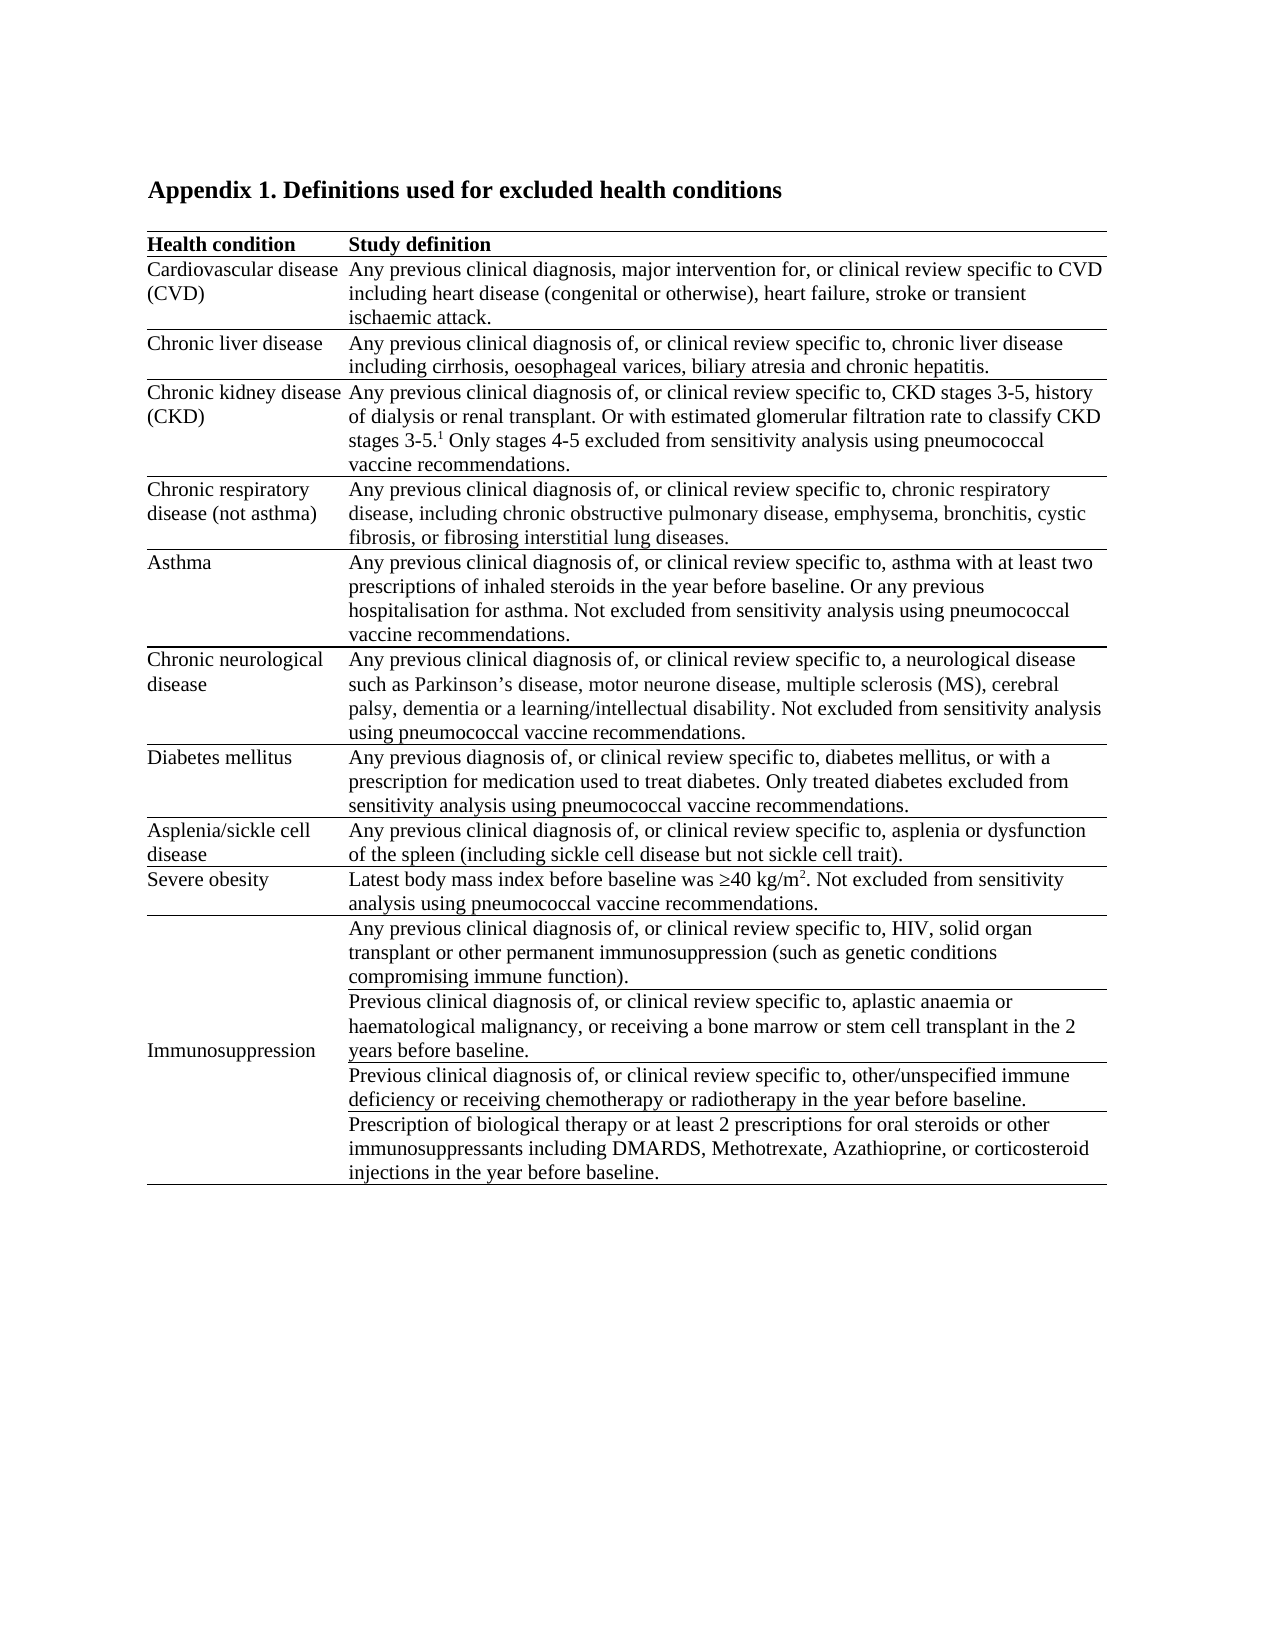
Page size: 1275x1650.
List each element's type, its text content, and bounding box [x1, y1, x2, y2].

table_cell Chronic respiratory disease (not asthma) [147, 477, 348, 549]
table_cell Severe obesity [147, 867, 348, 915]
table_cell Chronic kidney disease (CKD) [147, 380, 348, 476]
table_cell Chronic neurological disease [147, 648, 348, 744]
table_cell Any previous clinical diagnosis of, or clinical review specific to, asplenia or dysfunction of the spleen (including sickle cell disease but not sickle cell trait). [348, 818, 1107, 866]
table_cell Latest body mass index before baseline was ≥40 kg/m2. Not excluded from sensitivity analysis using pneumococcal vaccine recommendations. [348, 867, 1107, 915]
table_cell Any previous clinical diagnosis of, or clinical review specific to, a neurological disease such as Parkinson’s disease, motor neurone disease, multiple sclerosis (MS), cerebral palsy, dementia or a learning/intellectual disability. Not excluded from sensitivity analysis using pneumococcal vaccine recommendations. [348, 648, 1107, 744]
table_cell Any previous clinical diagnosis of, or clinical review specific to, CKD stages 3-5, history of dialysis or renal transplant. Or with estimated glomerular filtration rate to classify CKD stages 3-5.1 Only stages 4-5 excluded from sensitivity analysis using pneumococcal vaccine recommendations. [348, 380, 1107, 476]
table_cell Any previous clinical diagnosis of, or clinical review specific to, asthma with at least two prescriptions of inhaled steroids in the year before baseline. Or any previous hospitalisation for asthma. Not excluded from sensitivity analysis using pneumococcal vaccine recommendations. [348, 550, 1107, 646]
table_cell Any previous clinical diagnosis of, or clinical review specific to, chronic respiratory disease, including chronic obstructive pulmonary disease, emphysema, bronchitis, cystic fibrosis, or fibrosing interstitial lung diseases. [348, 477, 1107, 549]
table_cell Diabetes mellitus [147, 745, 348, 817]
table_cell Any previous diagnosis of, or clinical review specific to, diabetes mellitus, or with a prescription for medication used to treat diabetes. Only treated diabetes excluded from sensitivity analysis using pneumococcal vaccine recommendations. [348, 745, 1107, 817]
table_cell Asplenia/sickle cell disease [147, 818, 348, 866]
table_cell Previous clinical diagnosis of, or clinical review specific to, other/unspecified immune deficiency or receiving chemotherapy or radiotherapy in the year before baseline. [348, 1063, 1107, 1111]
subtitle Appendix 1. Definitions used for excluded health conditions [148, 175, 1122, 204]
table_cell Chronic liver disease [147, 330, 348, 378]
table_cell Any previous clinical diagnosis of, or clinical review specific to, chronic liver disease including cirrhosis, oesophageal varices, biliary atresia and chronic hepatitis. [348, 330, 1107, 378]
table_cell Asthma [147, 550, 348, 646]
table_header Study definition [348, 232, 1107, 256]
table_cell Previous clinical diagnosis of, or clinical review specific to, aplastic anaemia or haematological malignancy, or receiving a bone marrow or stem cell transplant in the 2 years before baseline. [348, 990, 1107, 1062]
table_cell Immunosuppression [147, 916, 348, 1184]
table_cell Cardiovascular disease (CVD) [147, 257, 348, 329]
table_cell Any previous clinical diagnosis, major intervention for, or clinical review specific to CVD including heart disease (congenital or otherwise), heart failure, stroke or transient ischaemic attack. [348, 257, 1107, 329]
table_header Health condition [147, 232, 348, 256]
table_cell Any previous clinical diagnosis of, or clinical review specific to, HIV, solid organ transplant or other permanent immunosuppression (such as genetic conditions compromising immune function). [348, 916, 1107, 988]
table_cell Prescription of biological therapy or at least 2 prescriptions for oral steroids or other immunosuppressants including DMARDS, Methotrexate, Azathioprine, or corticosteroid injections in the year before baseline. [348, 1112, 1107, 1184]
